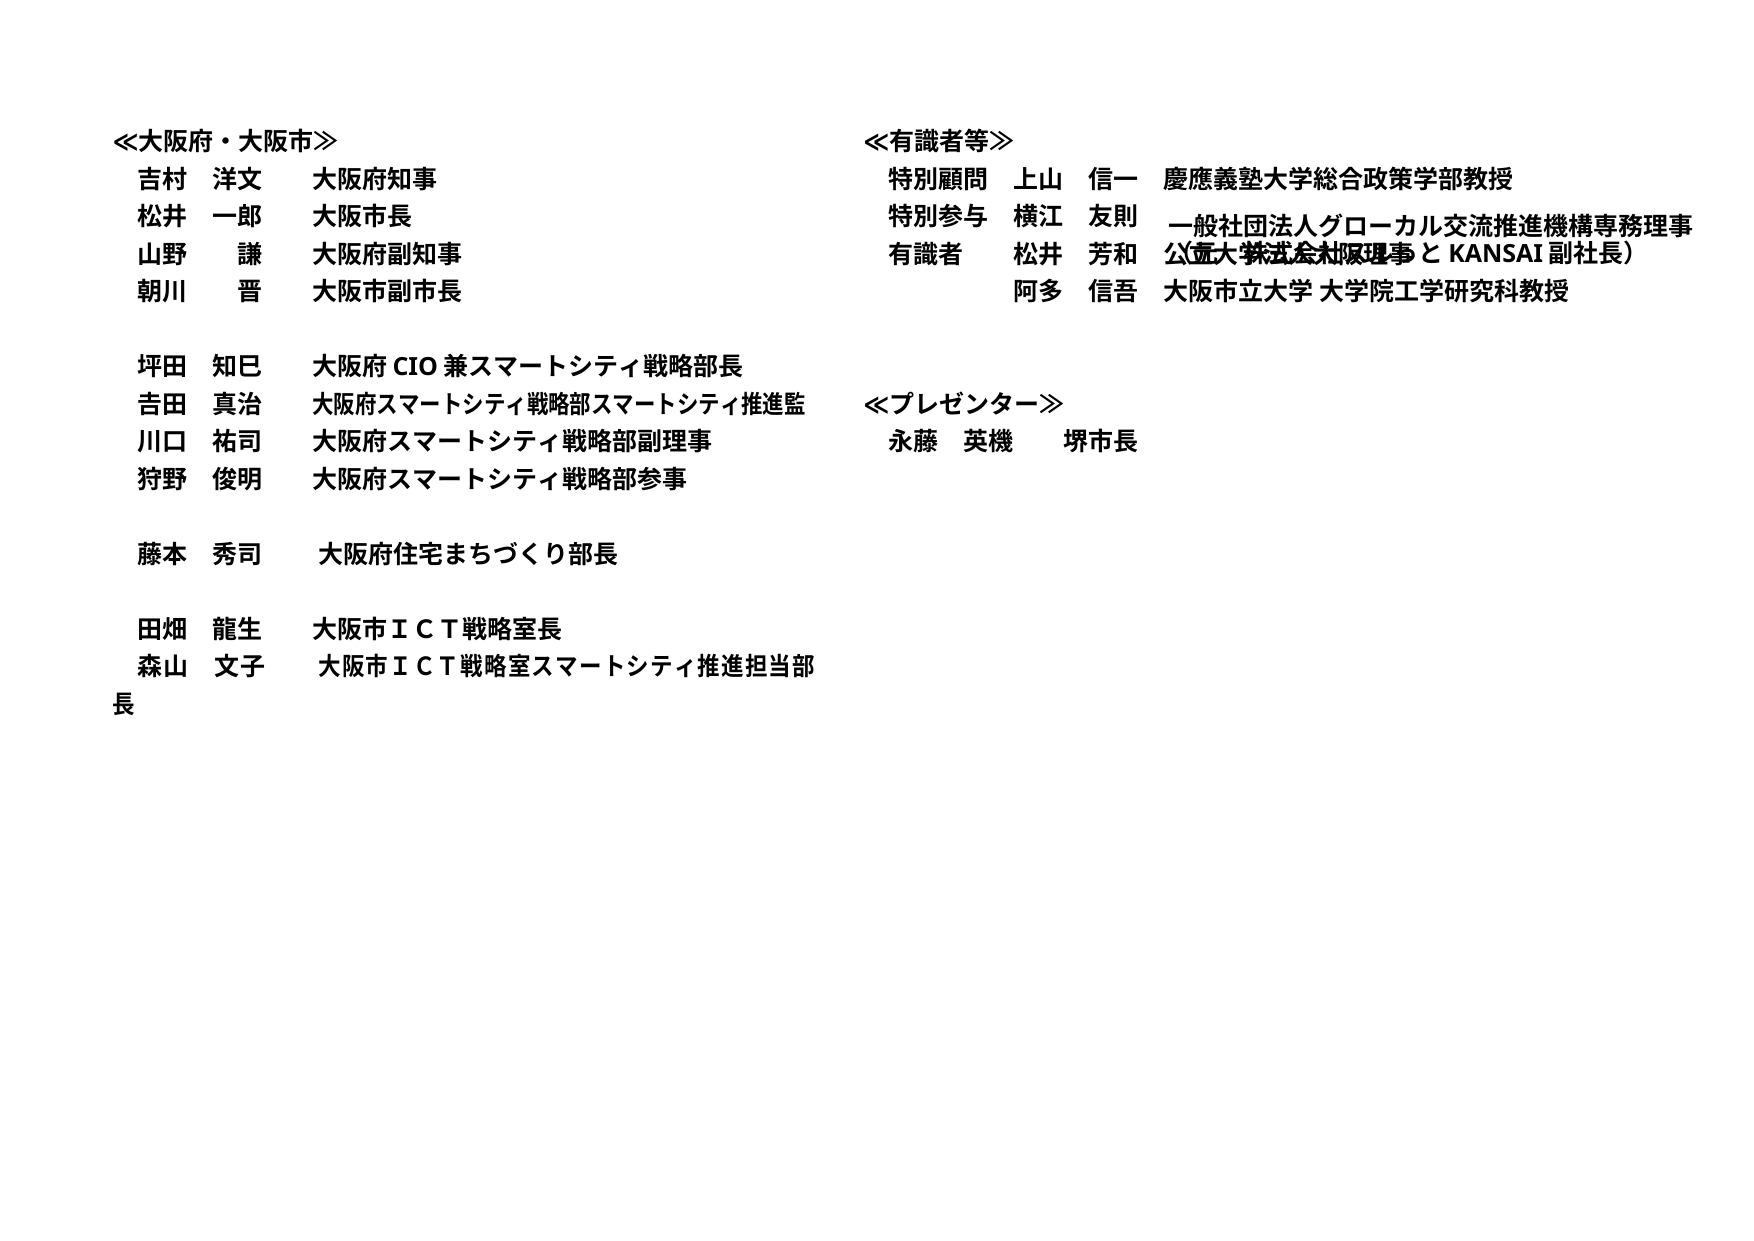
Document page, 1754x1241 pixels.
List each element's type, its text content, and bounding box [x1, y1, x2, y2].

table_header ≪大阪府・大阪市≫ 吉村 洋文 大阪府知事 松井 一郎 大阪市長 山野 謙 大阪府副知事 朝川 晋 大阪市副市長 坪田 知巳 大阪府CIO兼スマートシティ戦略部長 𠮷田 真治 大阪府スマートシティ戦略部スマートシティ推進監 川口 祐司 大阪府スマートシティ戦略部副理事 狩野 俊明 大阪府スマートシティ戦略部参事 藤本 秀司 大阪府住宅まちづくり部長 田畑 龍生 大阪市ＩＣＴ戦略室長 森山 文子 大阪市ＩＣＴ戦略室スマートシティ推進担当部長 [101, 121, 827, 1064]
table_header ≪有識者等≫ 特別顧問 上山 信一 慶應義塾大学総合政策学部教授 特別参与 横江 友則 有識者 松井 芳和 公立大学法人大阪理事 阿多 信吾 大阪市立大学 大学院工学研究科教授 ≪プレゼンター≫ 永藤 英機 堺市長 [827, 121, 1724, 1064]
